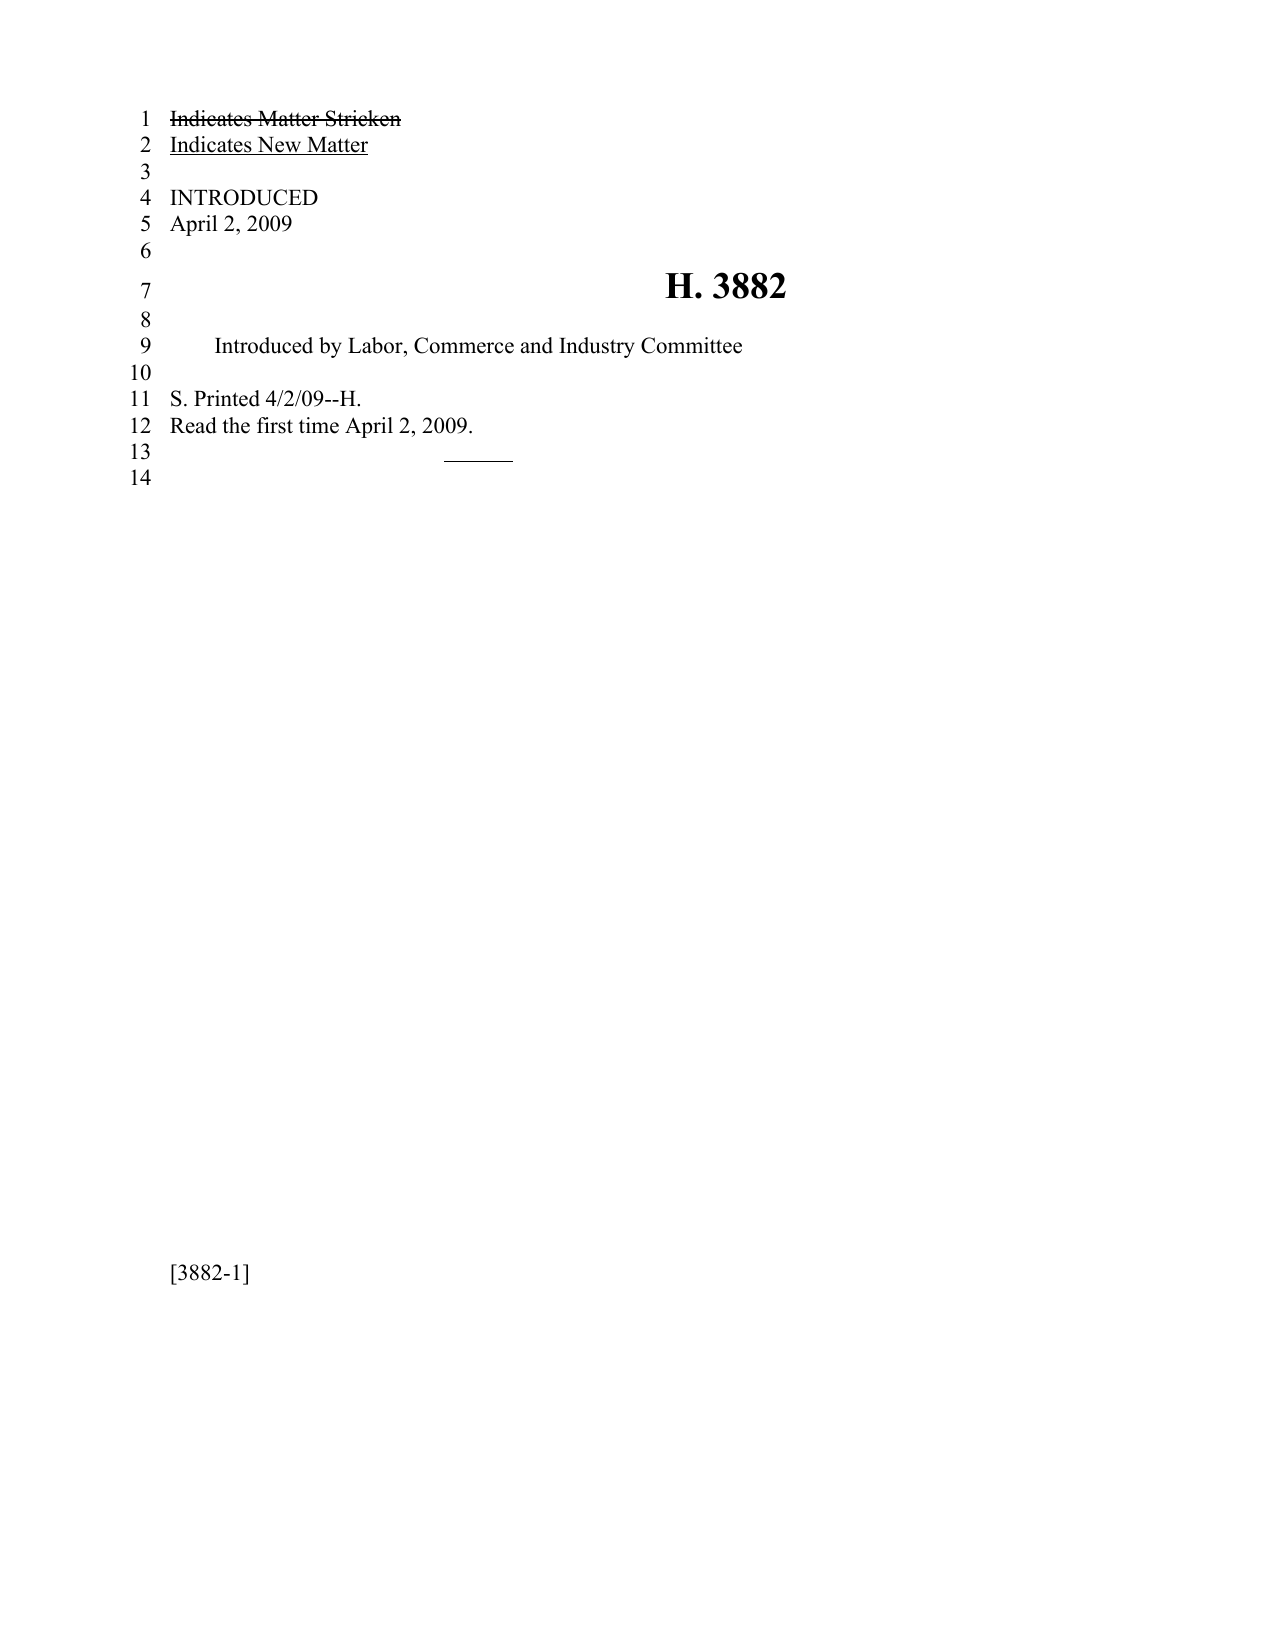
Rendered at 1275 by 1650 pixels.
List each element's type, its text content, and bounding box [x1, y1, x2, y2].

text Read the first time April 2, 2009. [169, 412, 787, 438]
text H. 3882 [169, 263, 787, 306]
text Indicates Matter Stricken [169, 105, 787, 131]
text S. Printed 4/2/09--H. [169, 385, 787, 412]
text April 2, 2009 [169, 210, 787, 237]
text INTRODUCED [169, 184, 787, 210]
text Indicates New Matter [169, 131, 787, 158]
text Introduced by Labor, Commerce and Industry Committee [169, 333, 787, 359]
